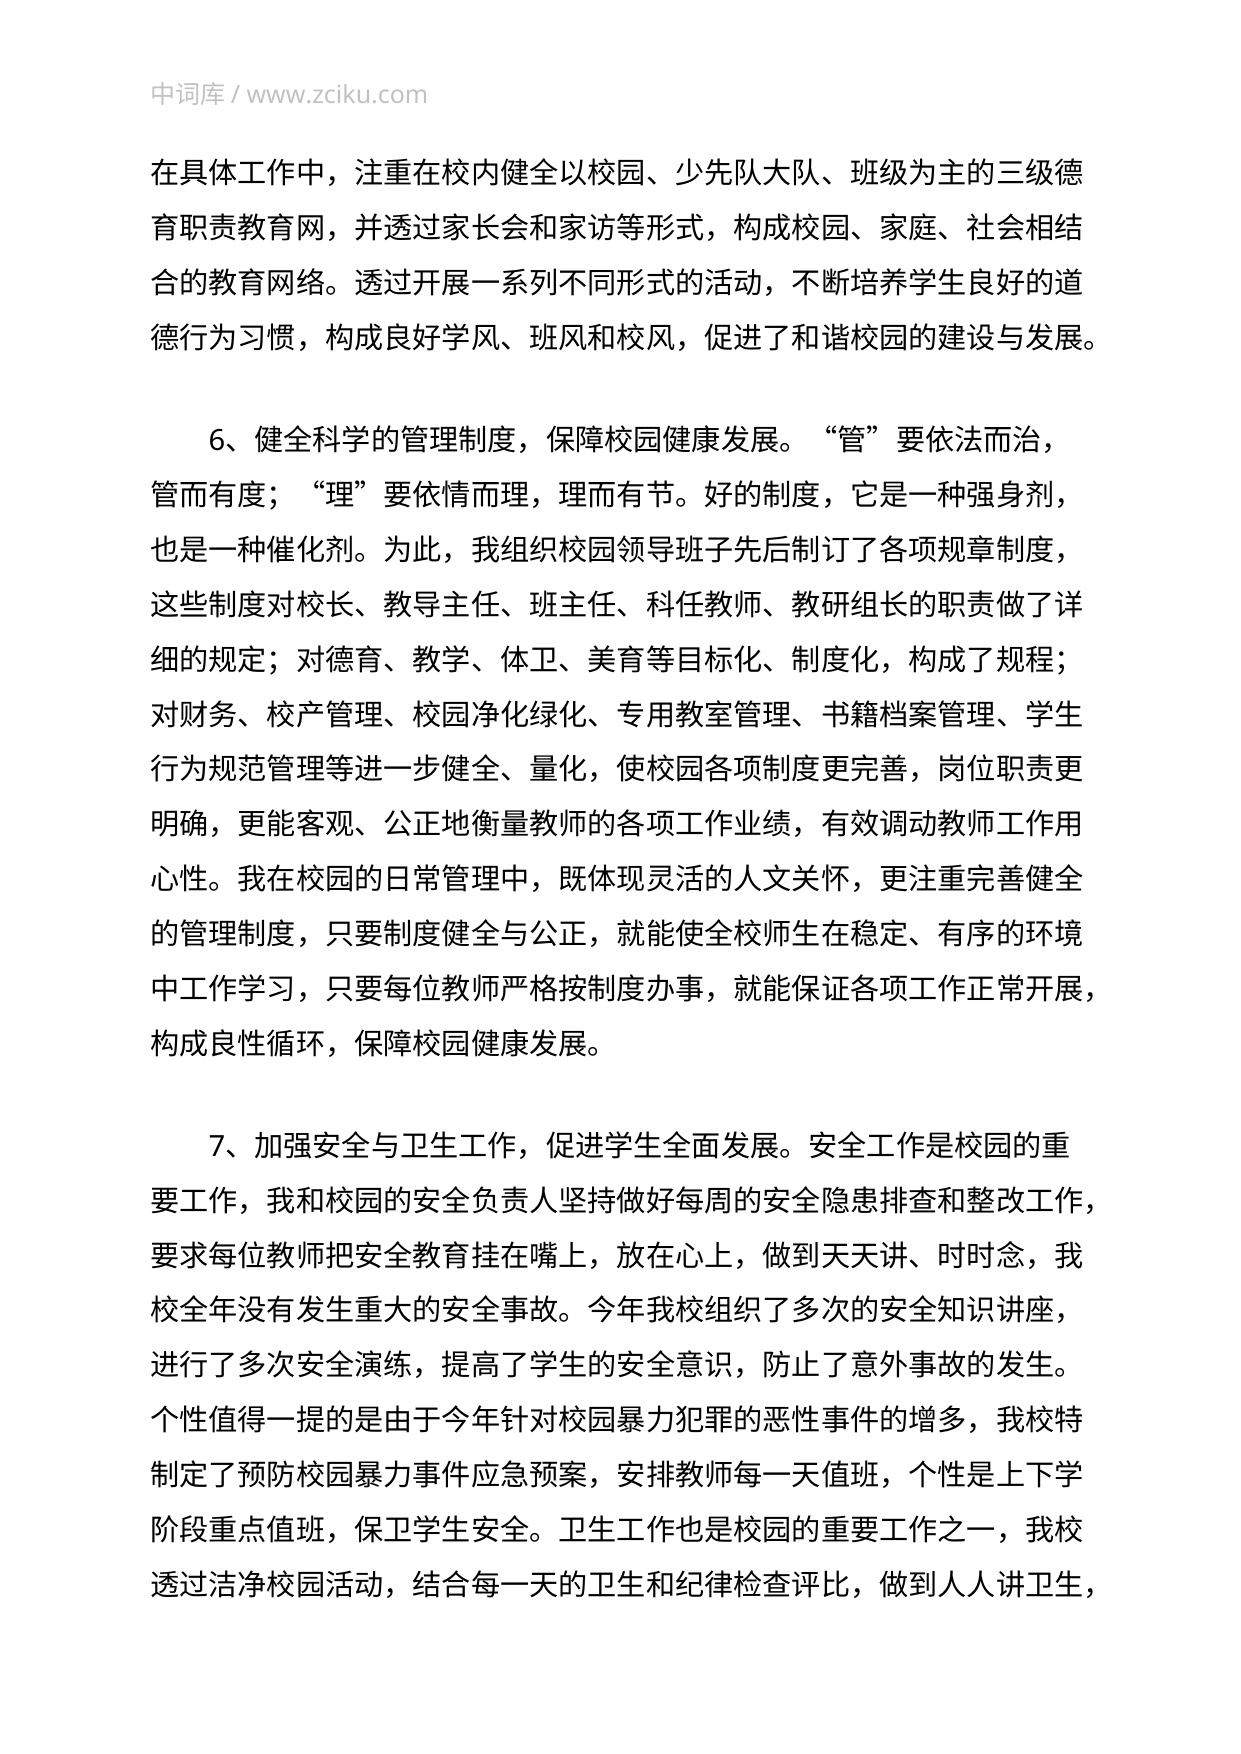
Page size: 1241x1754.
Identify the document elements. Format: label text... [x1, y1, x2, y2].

text 6、健全科学的管理制度，保障校园健康发展。“管”要依法而治，管而有度；“理”要依情而理，理而有节。好的制度，它是一种强身剂，也是一种催化剂。为此，我组织校园领导班子先后制订了各项规章制度，这些制度对校长、教导主任、班主任、科任教师、教研组长的职责做了详细的规定；对德育、教学、体卫、美育等目标化、制度化，构成了规程；对财务、校产管理、校园净化绿化、专用教室管理、书籍档案管理、学生行为规范管理等进一步健全、量化，使校园各项制度更完善，岗位职责更明确，更能客观、公正地衡量教师的各项工作业绩，有效调动教师工作用心性。我在校园的日常管理中，既体现灵活的人文关怀，更注重完善健全的管理制度，只要制度健全与公正，就能使全校师生在稳定、有序的环境中工作学习，只要每位教师严格按制度办事，就能保证各项工作正常开展，构成良性循环，保障校园健康发展。 [150, 416, 1090, 1063]
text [150, 1122, 1090, 1604]
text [150, 150, 1090, 357]
